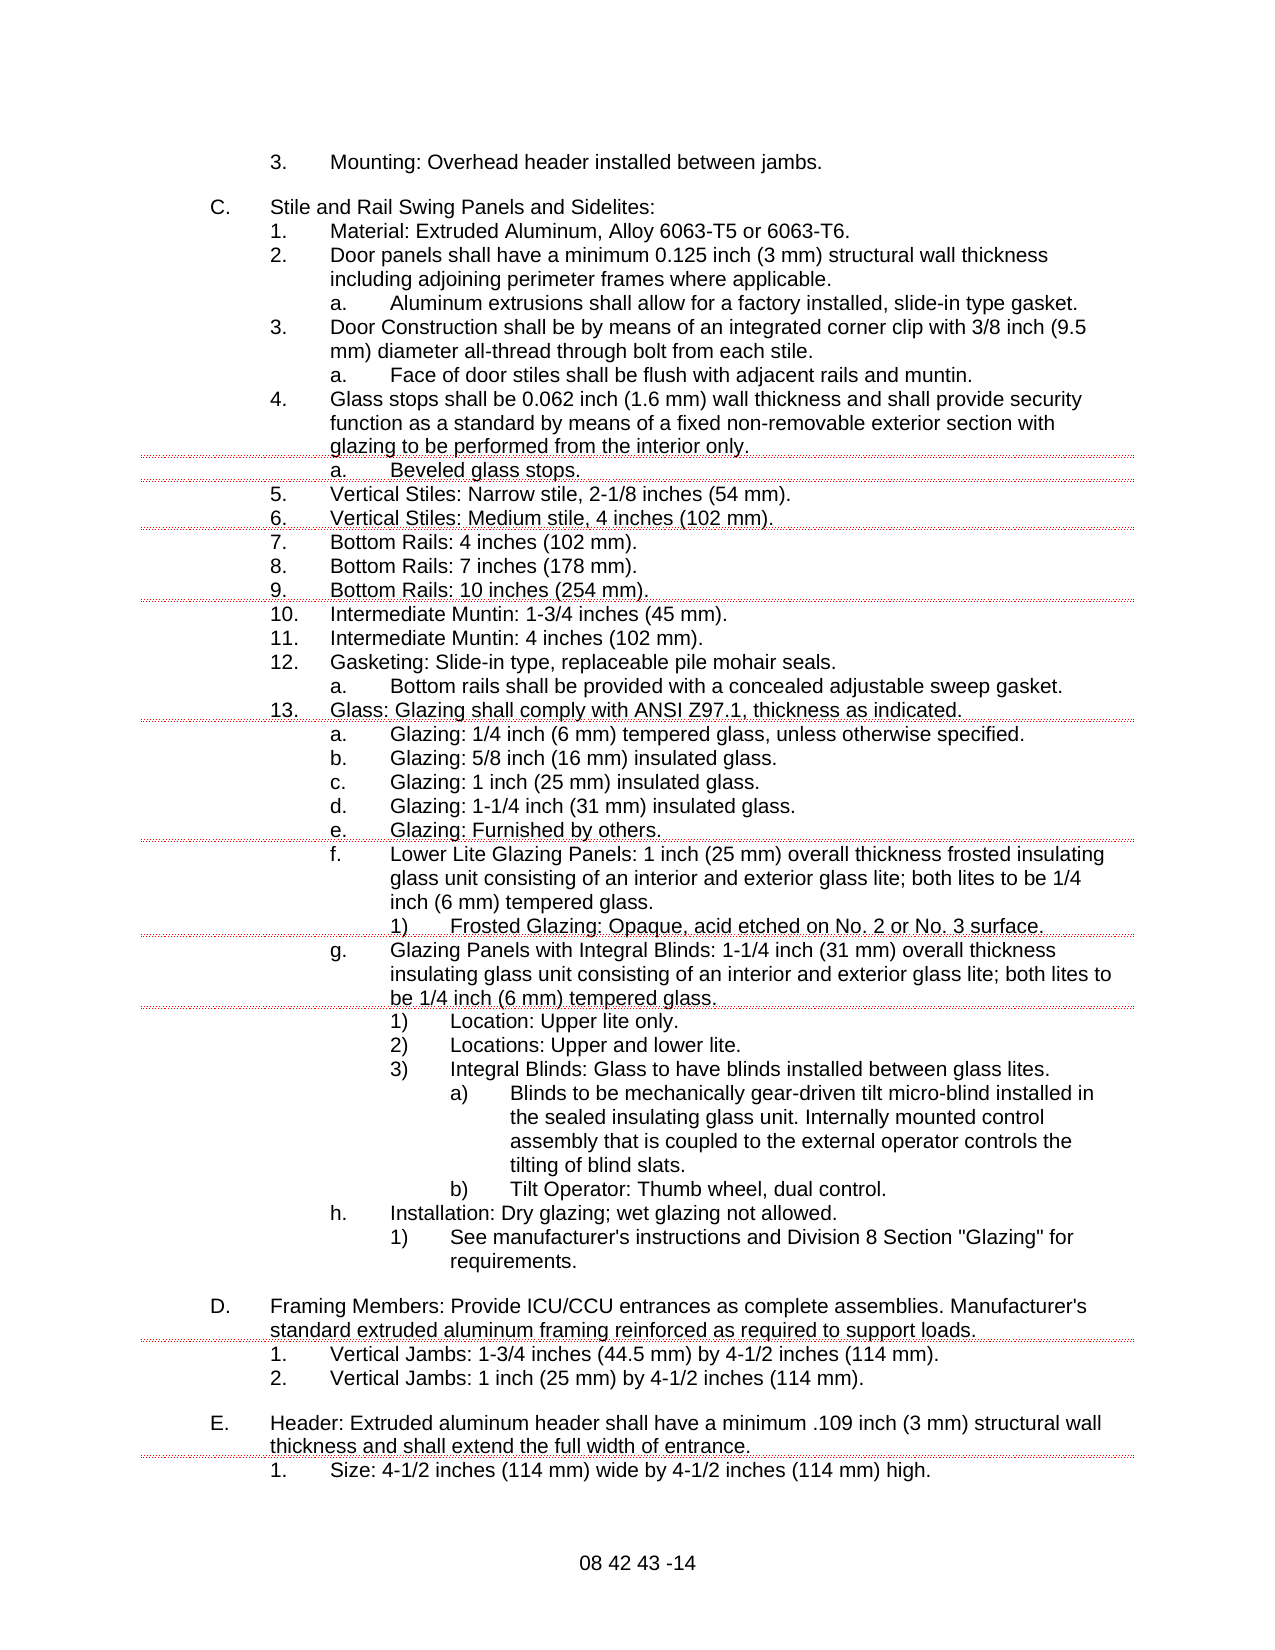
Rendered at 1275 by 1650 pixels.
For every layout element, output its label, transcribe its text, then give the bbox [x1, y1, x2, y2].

list Vertical Jambs: 1-3/4 inches (44.5 mm) by 4-1/2 inches (114 mm). [270, 1342, 1125, 1366]
list Door Construction shall be by means of an integrated corner clip with 3/8 inch (9.5 mm) diameter all-thread through bolt from each stile. [270, 314, 1125, 362]
list Face of door stiles shall be flush with adjacent rails and muntin. [330, 362, 1125, 386]
list Door panels shall have a minimum 0.125 inch (3 mm) structural wall thickness including adjoining perimeter frames where applicable. [270, 243, 1125, 291]
list Vertical Stiles: Narrow stile, 2-1/8 inches (54 mm). [270, 482, 1125, 506]
list Glass: Glazing shall comply with ANSI Z97.1, thickness as indicated. [270, 698, 1125, 722]
list Lower Lite Glazing Panels: 1 inch (25 mm) overall thickness frosted insulating glass unit consisting of an interior and exterior glass lite; both lites to be 1/4 inch (6 mm) tempered glass. [330, 842, 1125, 913]
list Framing Members: Provide ICU/CCU entrances as complete assemblies. Manufacturer's standard extruded aluminum framing reinforced as required to support loads. [210, 1294, 1125, 1342]
list Location: Upper lite only. [390, 1009, 1125, 1033]
list Integral Blinds: Glass to have blinds installed between glass lites. [390, 1057, 1125, 1081]
list Intermediate Muntin: 1-3/4 inches (45 mm). [270, 602, 1125, 626]
list Aluminum extrusions shall allow for a factory installed, slide-in type gasket. [330, 291, 1125, 314]
list Glazing: Furnished by others. [330, 818, 1125, 842]
list Vertical Stiles: Medium stile, 4 inches (102 mm). [270, 506, 1125, 530]
list Glazing: 5/8 inch (16 mm) insulated glass. [330, 746, 1125, 770]
list Bottom Rails: 7 inches (178 mm). [270, 554, 1125, 578]
list Glass stops shall be 0.062 inch (1.6 mm) wall thickness and shall provide security function as a standard by means of a fixed non-removable exterior section with glazing to be performed from the interior only. [270, 386, 1125, 458]
list Material: Extruded Aluminum, Alloy 6063-T5 or 6063-T6. [270, 219, 1125, 243]
list Blinds to be mechanically gear-driven tilt micro-blind installed in the sealed insulating glass unit. Internally mounted control assembly that is coupled to the external operator controls the tilting of blind slats. [450, 1081, 1125, 1177]
list See manufacturer's instructions and Division 8 Section "Glazing" for requirements. [390, 1225, 1125, 1273]
list Vertical Jambs: 1 inch (25 mm) by 4-1/2 inches (114 mm). [270, 1366, 1125, 1389]
list Beveled glass stops. [330, 458, 1125, 482]
list Intermediate Muntin: 4 inches (102 mm). [270, 626, 1125, 650]
list Bottom rails shall be provided with a concealed adjustable sweep gasket. [330, 674, 1125, 698]
list Gasketing: Slide-in type, replaceable pile mohair seals. [270, 650, 1125, 674]
list Glazing: 1/4 inch (6 mm) tempered glass, unless otherwise specified. [330, 722, 1125, 746]
list Glazing: 1 inch (25 mm) insulated glass. [330, 770, 1125, 794]
list Frosted Glazing: Opaque, acid etched on No. 2 or No. 3 surface. [390, 913, 1125, 937]
list Glazing: 1-1/4 inch (31 mm) insulated glass. [330, 794, 1125, 818]
list Installation: Dry glazing; wet glazing not allowed. [330, 1201, 1125, 1225]
list Glazing Panels with Integral Blinds: 1-1/4 inch (31 mm) overall thickness insulating glass unit consisting of an interior and exterior glass lite; both lites to be 1/4 inch (6 mm) tempered glass. [330, 937, 1125, 1009]
list Size: 4-1/2 inches (114 mm) wide by 4-1/2 inches (114 mm) high. [270, 1458, 1125, 1482]
list Locations: Upper and lower lite. [390, 1033, 1125, 1057]
list Bottom Rails: 10 inches (254 mm). [270, 578, 1125, 602]
list Mounting: Overhead header installed between jambs. [270, 150, 1125, 174]
list Bottom Rails: 4 inches (102 mm). [270, 530, 1125, 554]
list Tilt Operator: Thumb wheel, dual control. [450, 1177, 1125, 1201]
list Header: Extruded aluminum header shall have a minimum .109 inch (3 mm) structural wall thickness and shall extend the full width of entrance. [210, 1410, 1125, 1458]
list Stile and Rail Swing Panels and Sidelites: [210, 195, 1125, 219]
